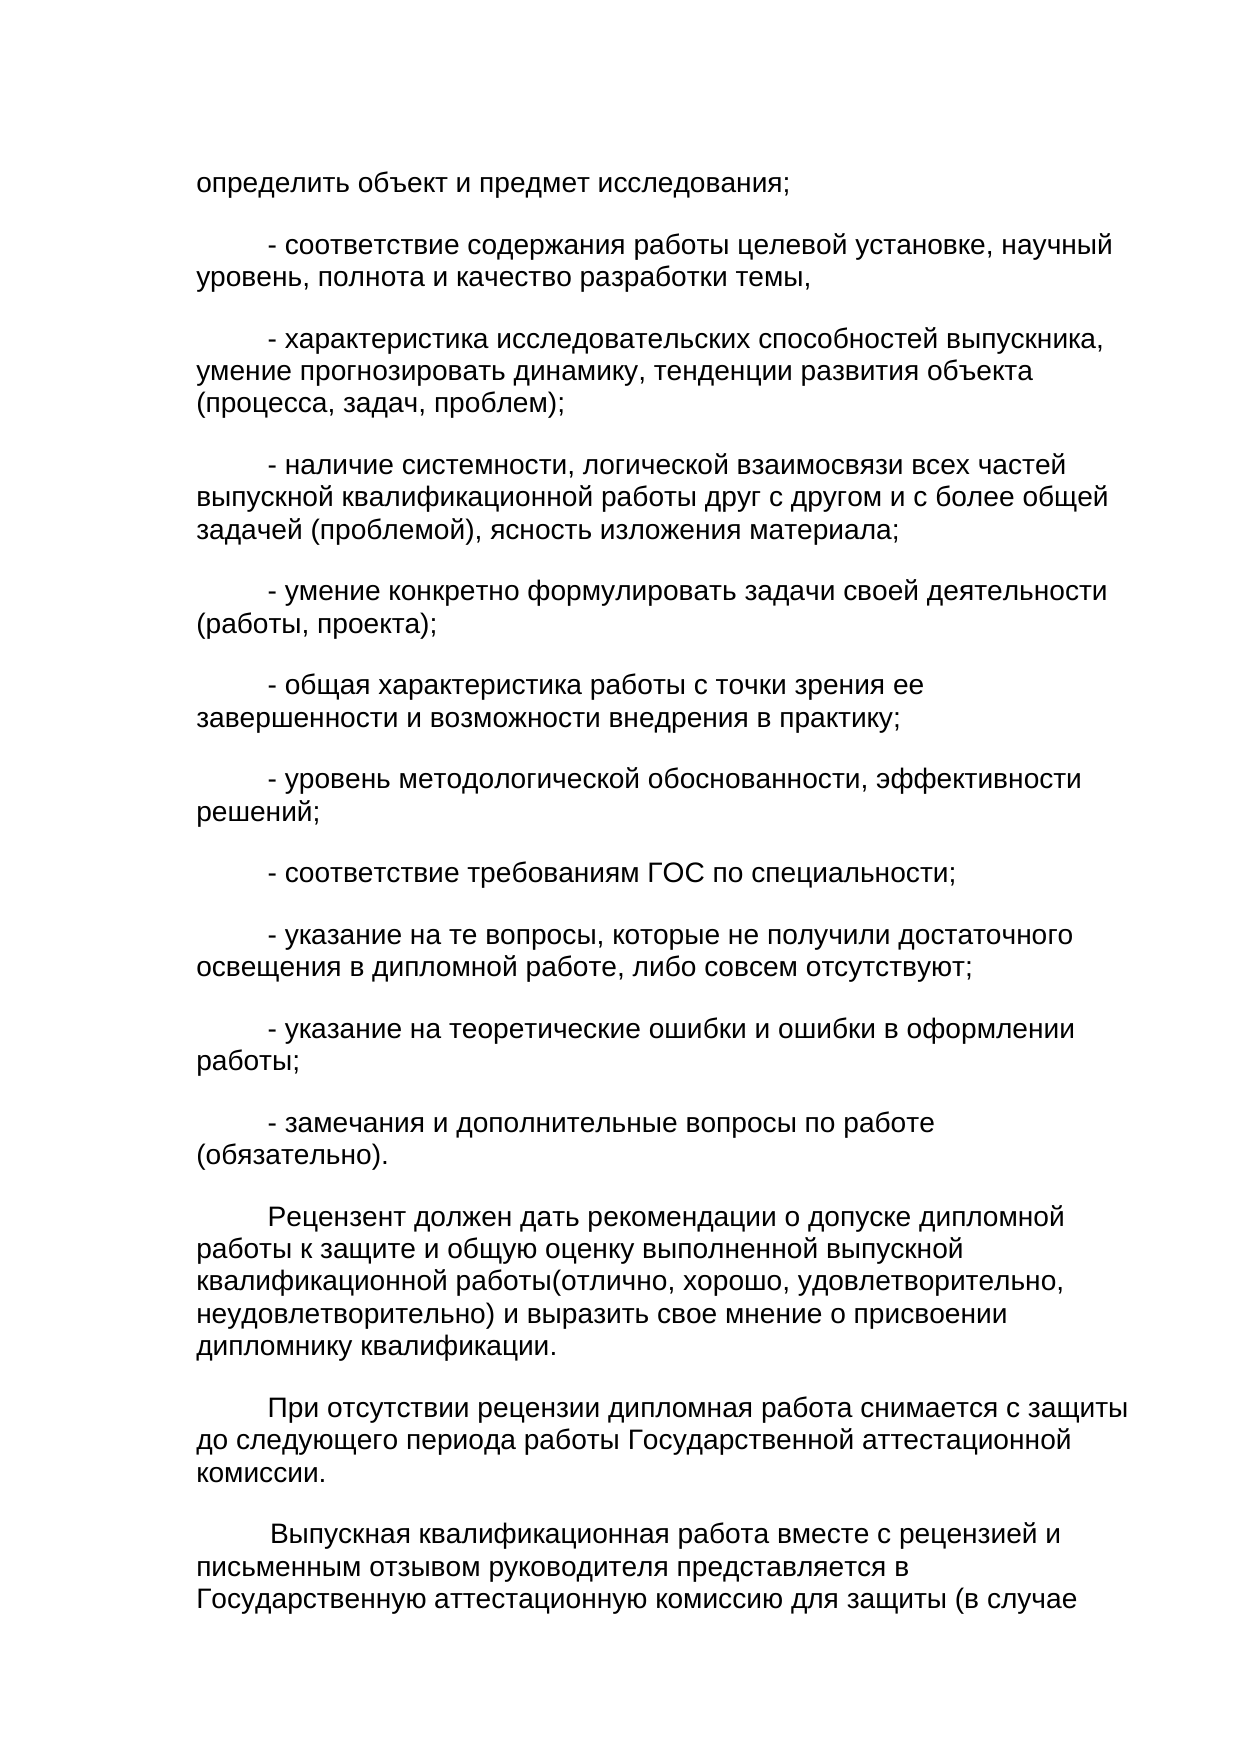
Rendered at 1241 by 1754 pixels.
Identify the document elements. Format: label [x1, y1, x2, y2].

table_header [177, 118, 1152, 1633]
